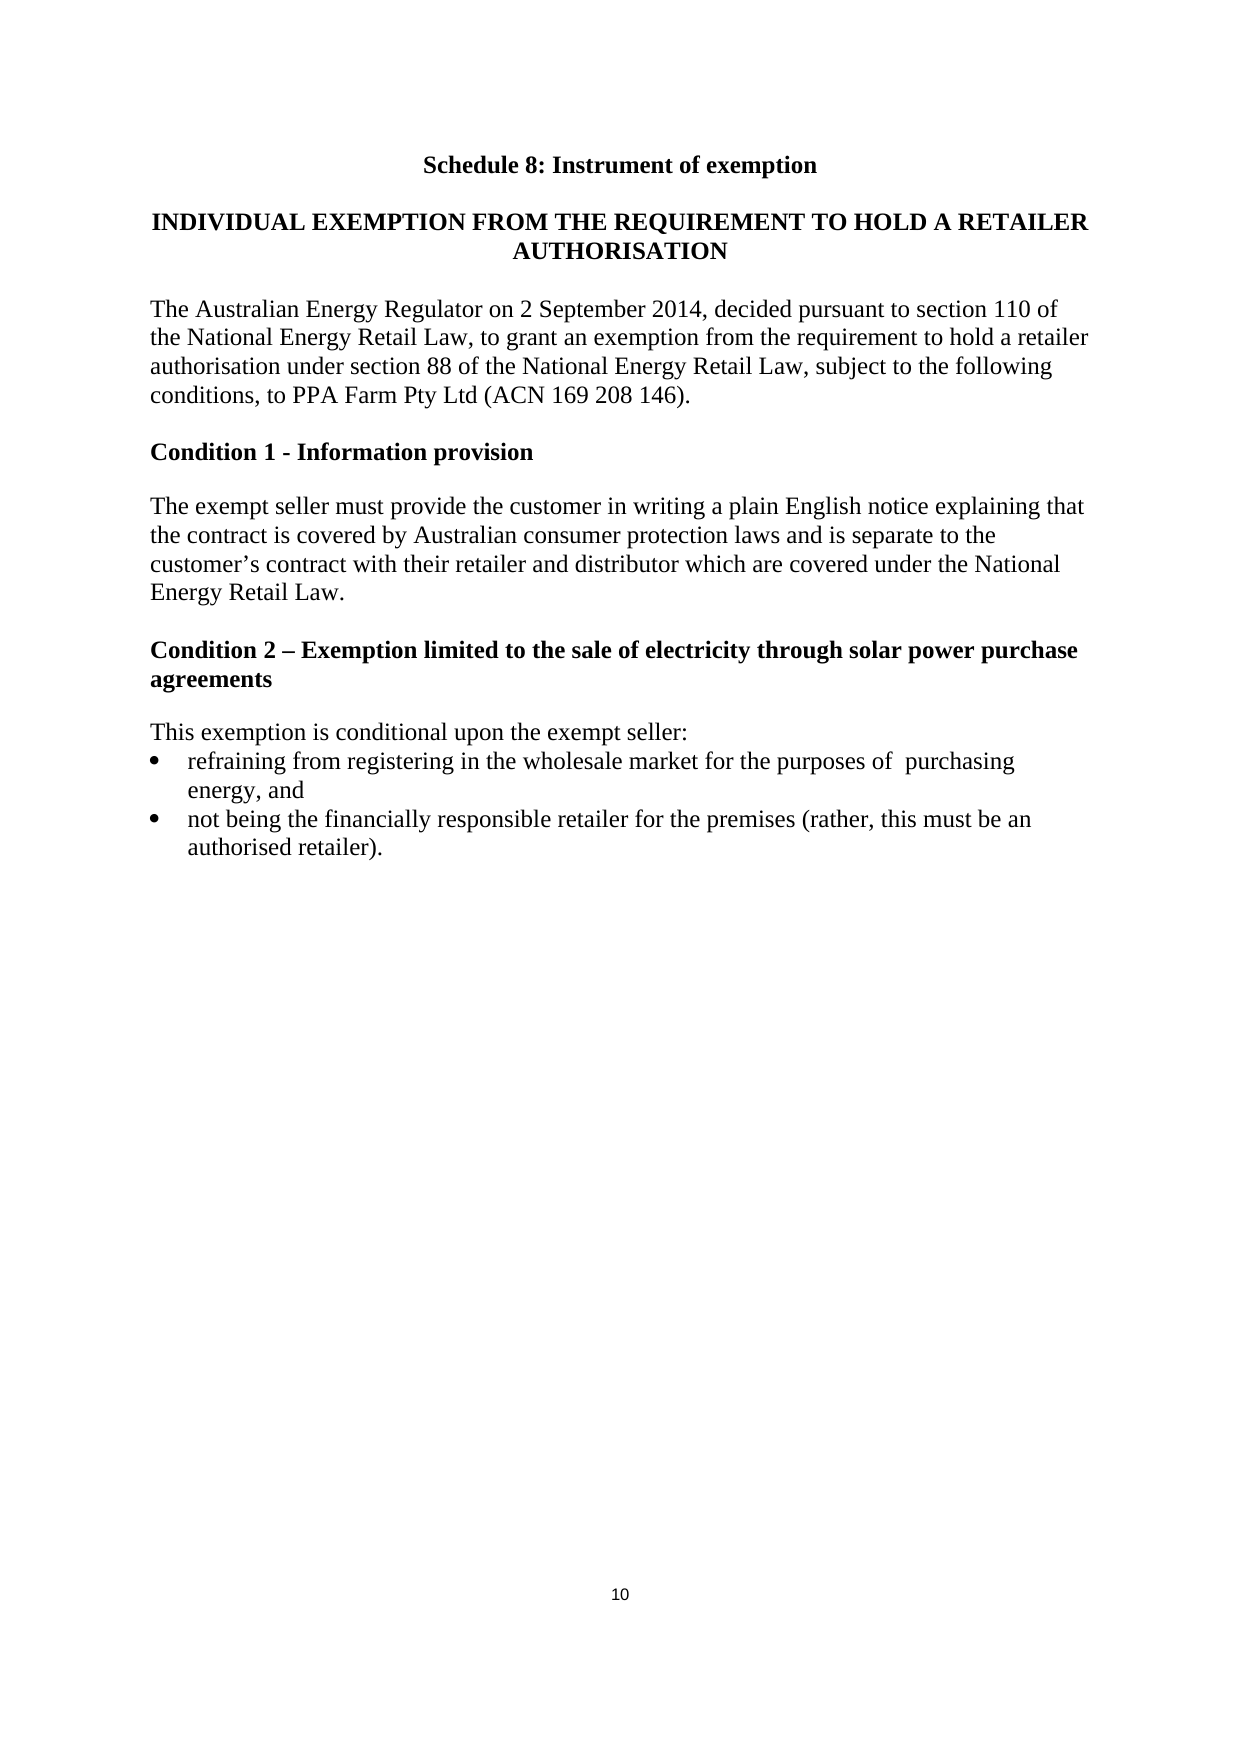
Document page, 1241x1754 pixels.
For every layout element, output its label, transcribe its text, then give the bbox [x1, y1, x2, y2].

text The exempt seller must provide the customer in writing a plain English notice explaining that the contract is covered by Australian consumer protection laws and is separate to the customer’s contract with their retailer and distributor which are covered under the National Energy Retail Law. [150, 491, 1090, 606]
text The Australian Energy Regulator on 2 September 2014, decided pursuant to section 110 of the National Energy Retail Law, to grant an exemption from the requirement to hold a retailer authorisation under section 88 of the National Energy Retail Law, subject to the following conditions, to PPA Farm Pty Ltd (ACN 169 208 146). [150, 294, 1090, 409]
text Condition 1 - Information provision [150, 437, 1090, 466]
text Schedule 8: Instrument of exemption [150, 150, 1090, 179]
list refraining from registering in the wholesale market for the purposes of purchasing energy, and [150, 746, 1090, 804]
text Condition 2 – Exemption limited to the sale of electricity through solar power purchase agreements [150, 635, 1090, 692]
list not being the financially responsible retailer for the premises (rather, this must be an authorised retailer). [150, 804, 1090, 861]
text This exemption is conditional upon the exempt seller: [150, 717, 1090, 746]
text INDIVIDUAL EXEMPTION FROM THE REQUIREMENT TO HOLD A RETAILER AUTHORISATION [150, 207, 1090, 265]
